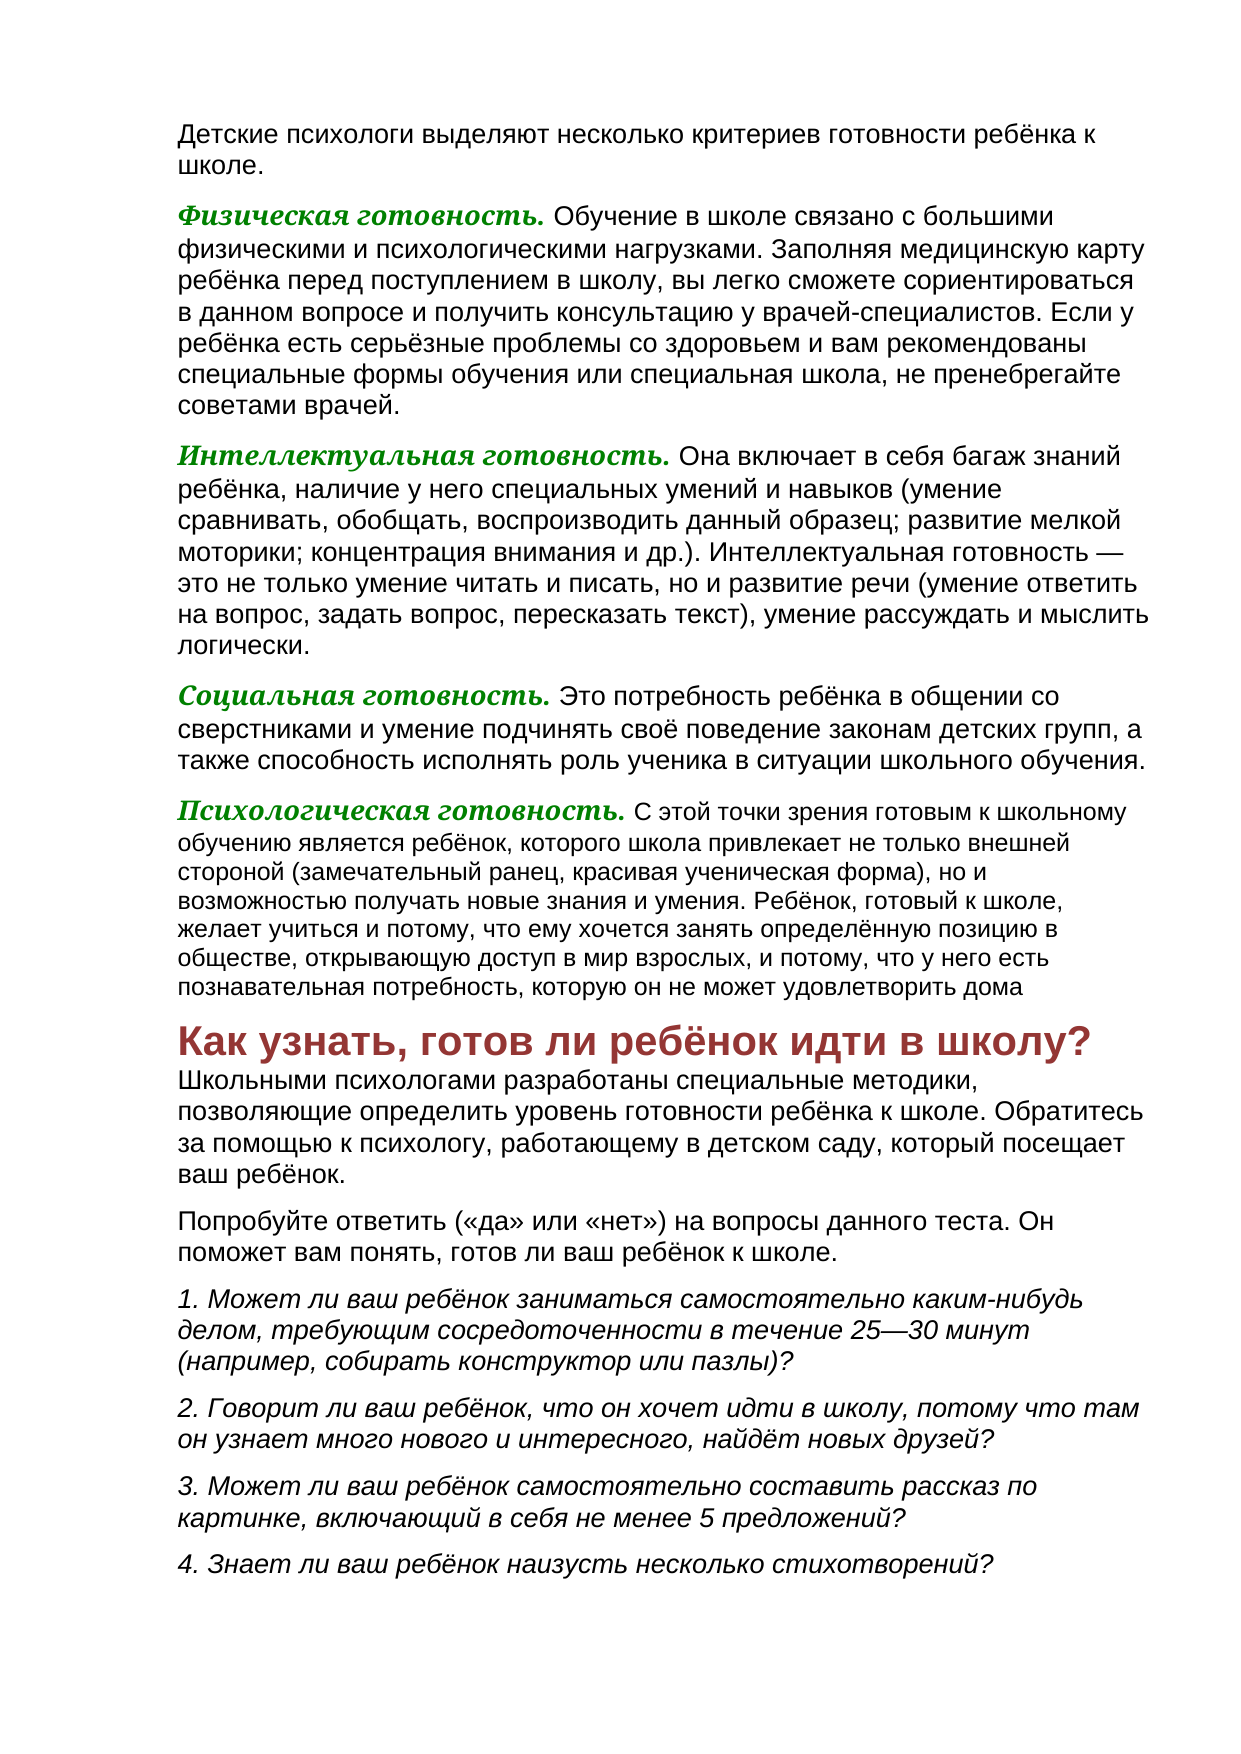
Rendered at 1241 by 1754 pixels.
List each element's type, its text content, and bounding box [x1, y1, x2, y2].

text 2. Говорит ли ваш ребёнок, что он хочет идти в школу, потому что там он узнает много нового и интересного, найдёт новых друзей? [177, 1392, 1152, 1455]
text 3. Может ли ваш ребёнок самостоятельно составить рассказ по картинке, включающий в себя не менее 5 предложений? [177, 1470, 1152, 1533]
text Попробуйте ответить («да» или «нет») на вопросы данного теста. Он поможет вам понять, готов ли ваш ребёнок к школе. [177, 1205, 1152, 1267]
text Детские психологи выделяют несколько критериев готовности ребёнка к школе. [177, 118, 1152, 181]
text Социальная готовность. Это потребность ребёнка в общении со сверстниками и умение подчинять своё поведение законам детских групп, а также способность исполнять роль ученика в ситуации школьного обучения. [177, 676, 1152, 776]
text Школьными психологами разработаны специальные методики, позволяющие определить уровень готовности ребёнка к школе. Обратитесь за помощью к психологу, работающему в детском саду, который посещает ваш ребёнок. [177, 1064, 1152, 1189]
text Интеллектуальная готовность. Она включает в себя багаж знаний ребёнка, наличие у него специальных умений и навыков (умение сравнивать, обобщать, воспроизводить данный образец; развитие мелкой моторики; концентрация внимания и др.). Интеллектуальная готовность — это не только умение читать и писать, но и развитие речи (умение ответить на вопрос, задать вопрос, пересказать текст), умение рассуждать и мыслить логически. [177, 436, 1152, 661]
text Психологическая готовность. С этой точки зрения готовым к школьному обучению является ребёнок, которого школа привлекает не только внешней стороной (замечательный ранец, красивая ученическая форма), но и возможностью получать новые знания и умения. Ребёнок, готовый к школе, желает учиться и потому, что ему хочется занять определённую позицию в обществе, открывающую доступ в мир взрослых, и потому, что у него есть познавательная потребность, которую он не может удовлетворить дома [177, 791, 1152, 1001]
text 1. Может ли ваш ребёнок заниматься самостоятельно каким-нибудь делом, требующим сосредоточенности в течение 25—30 минут (например, собирать конструктор или пазлы)? [177, 1283, 1152, 1377]
text Как узнать, готов ли ребёнок идти в школу? [177, 1016, 1152, 1064]
text 4. Знает ли ваш ребёнок наизусть несколько стихотворений? [177, 1548, 1152, 1580]
text Физическая готовность. Обучение в школе связано с большими физическими и психологическими нагрузками. Заполняя медицинскую карту ребёнка перед поступлением в школу, вы легко сможете сориентироваться в данном вопросе и получить консультацию у врачей-специалистов. Если у ребёнка есть серьёзные проблемы со здоровьем и вам рекомендованы специальные формы обучения или специальная школа, не пренебрегайте советами врачей. [177, 196, 1152, 421]
